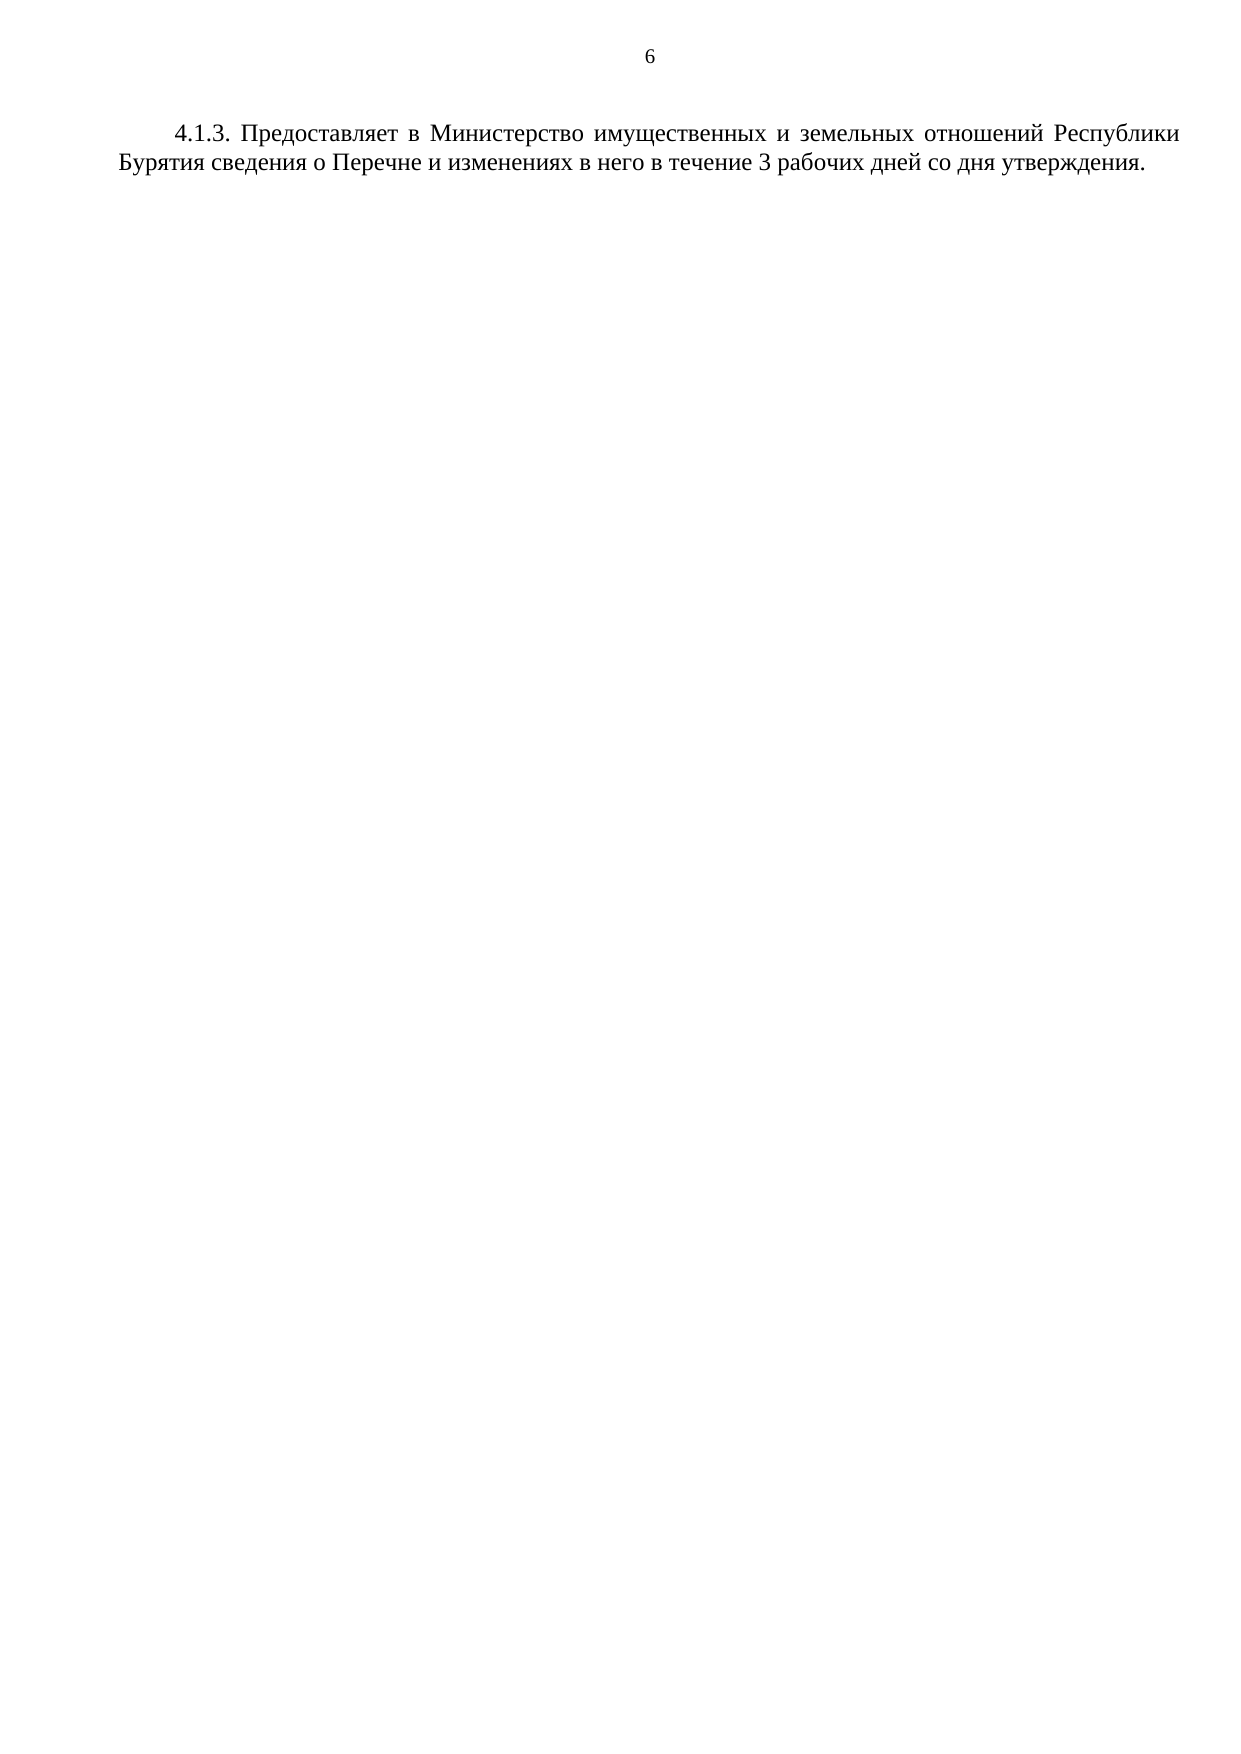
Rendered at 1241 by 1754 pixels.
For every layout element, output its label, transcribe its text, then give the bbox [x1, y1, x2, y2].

text 4.1.3. Предоставляет в Министерство имущественных и земельных отношений Республики Бурятия сведения о Перечне и изменениях в него в течение 3 рабочих дней со дня утверждения. [118, 118, 1181, 176]
